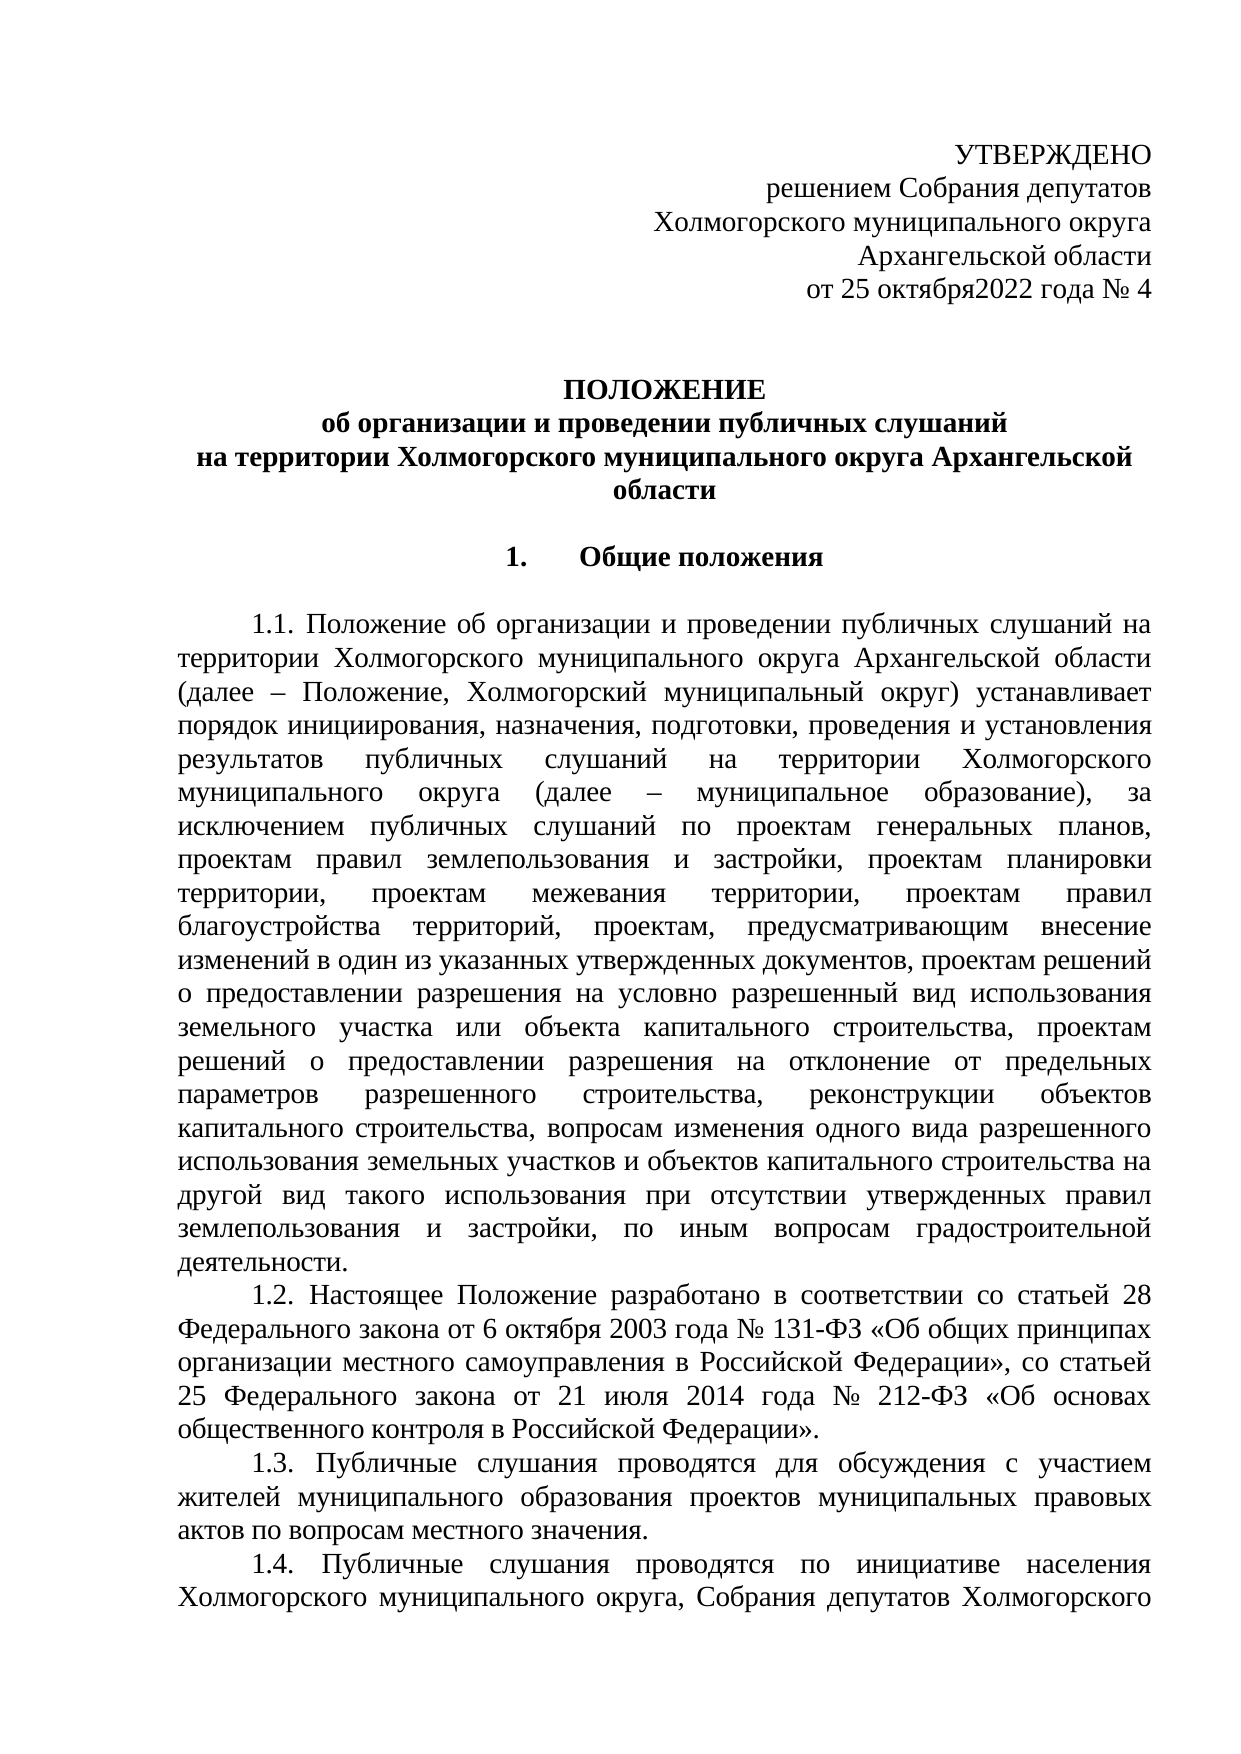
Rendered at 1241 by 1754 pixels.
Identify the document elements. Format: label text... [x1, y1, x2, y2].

subtitle Публичные слушания проводятся для обсуждения с участием жителей муниципального образования проектов муниципальных правовых актов по вопросам местного значения. [177, 1445, 1152, 1546]
text решением Собрания депутатов [753, 171, 1152, 204]
text Архангельской области [650, 238, 1152, 271]
subtitle Положение об организации и проведении публичных слушаний на территории Холмогорского муниципального округа Архангельской области (далее – Положение, Холмогорский муниципальный округ) устанавливает порядок инициирования, назначения, подготовки, проведения и установления результатов публичных слушаний на территории Холмогорского муниципального округа (далее – муниципальное образование), за исключением публичных слушаний по проектам генеральных планов, проектам правил землепользования и застройки, проектам планировки территории, проектам межевания территории, проектам правил благоустройства территорий, проектам, предусматривающим внесение изменений в один из указанных утвержденных документов, проектам решений о предоставлении разрешения на условно разрешенный вид использования земельного участка или объекта капитального строительства, проектам решений о предоставлении разрешения на отклонение от предельных параметров разрешенного строительства, реконструкции объектов капитального строительства, вопросам изменения одного вида разрешенного использования земельных участков и объектов капитального строительства на другой вид такого использования при отсутствии утвержденных правил землепользования и застройки, по иным вопросам градостроительной деятельности. [177, 607, 1152, 1277]
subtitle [177, 1546, 1152, 1613]
text УТВЕРЖДЕНО [753, 137, 1152, 171]
text Холмогорского муниципального округа [650, 204, 1152, 238]
text от 25 октября2022 года № 4 [650, 271, 1152, 305]
title ПОЛОЖЕНИЕ об организации и проведении публичных слушаний на территории Холмогорского муниципального округа Архангельской области [177, 372, 1152, 506]
subtitle Настоящее Положение разработано в соответствии со статьей 28 Федерального закона от 6 октября 2003 года № 131-ФЗ «Об общих принципах организации местного самоуправления в Российской Федерации», со статьей 25 Федерального закона от 21 июля 2014 года № 212-ФЗ «Об основах общественного контроля в Российской Федерации». [177, 1277, 1152, 1445]
subtitle Общие положения [177, 539, 1152, 573]
